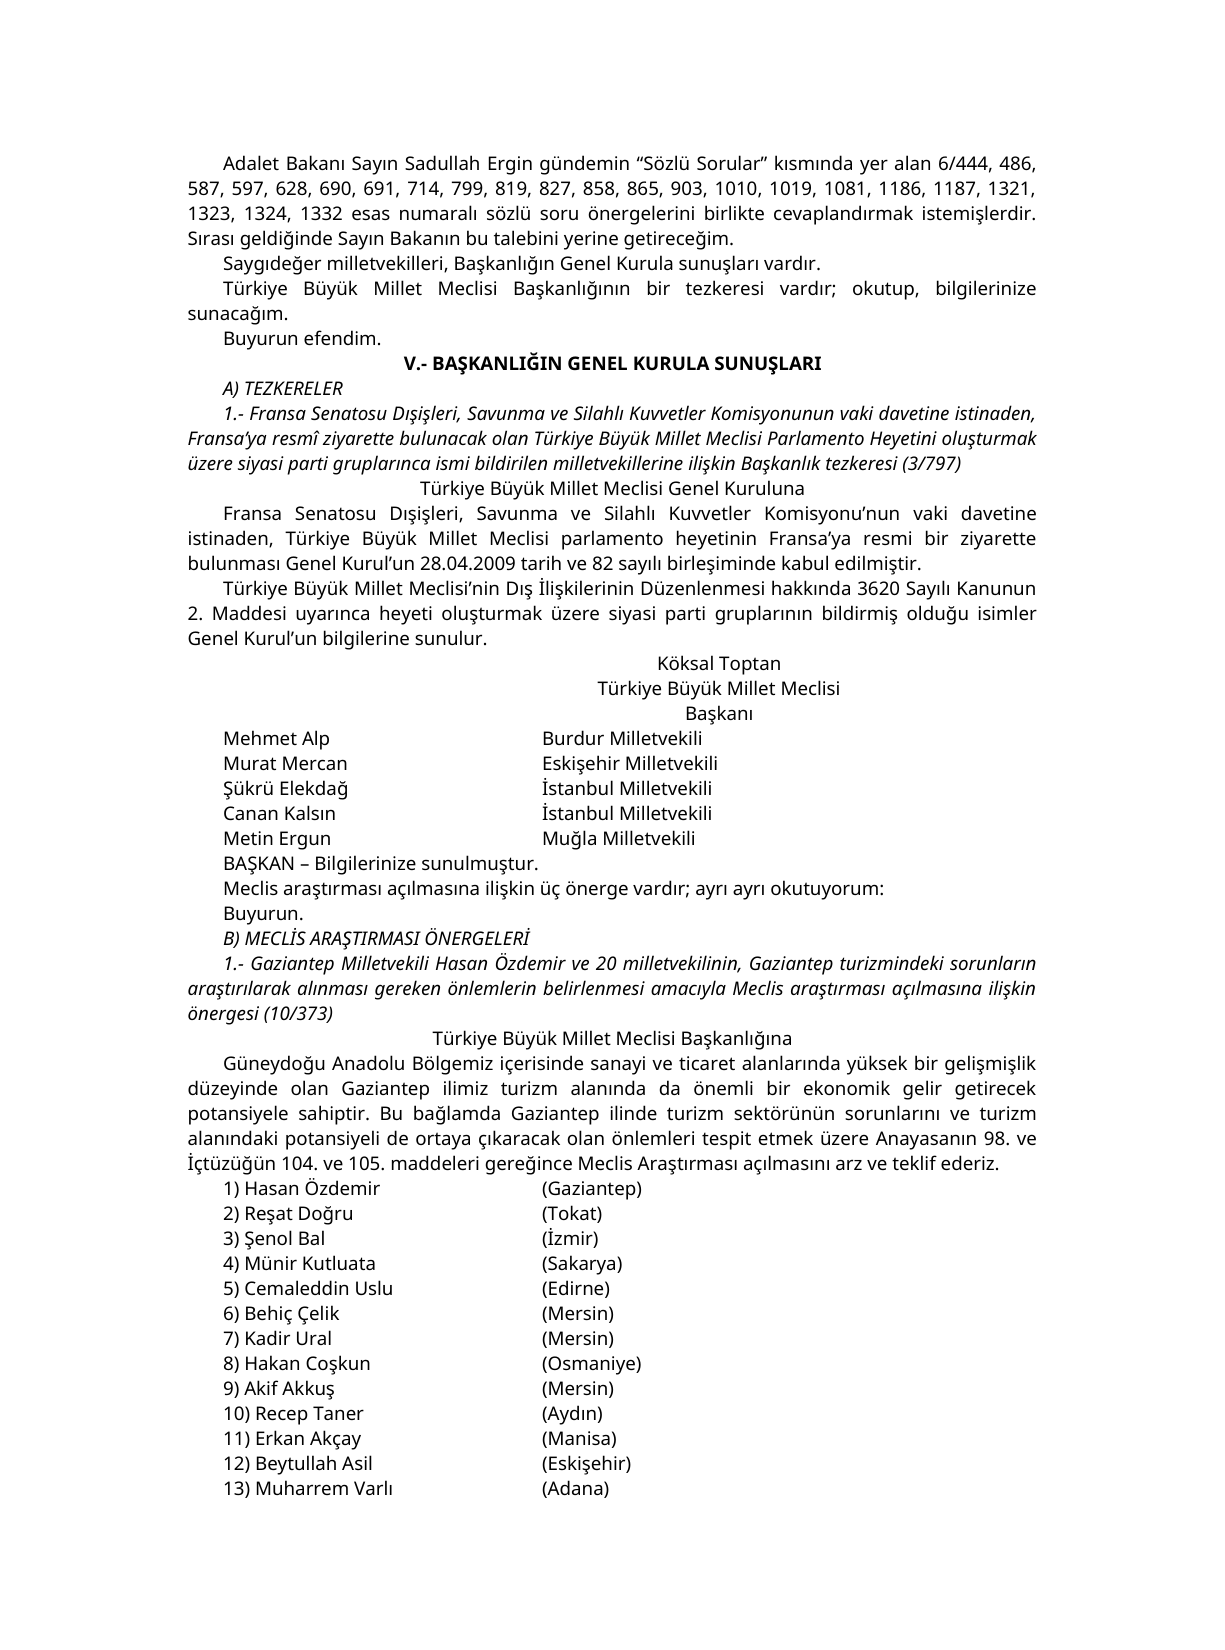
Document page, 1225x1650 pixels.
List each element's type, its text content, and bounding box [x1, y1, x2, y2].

text 10) Recep Taner (Aydın) [187, 1400, 1037, 1425]
text 3) Şenol Bal (İzmir) [187, 1225, 1037, 1250]
text Canan Kalsın İstanbul Milletvekili [187, 800, 1037, 825]
text Mehmet Alp Burdur Milletvekili [187, 725, 1037, 750]
text Şükrü Elekdağ İstanbul Milletvekili [187, 775, 1037, 800]
text Türkiye Büyük Millet Meclisi’nin Dış İlişkilerinin Düzenlenmesi hakkında 3620 Sayılı Kanunun 2. Maddesi uyarınca heyeti oluşturmak üzere siyasi parti gruplarının bildirmiş olduğu isimler Genel Kurul’un bilgilerine sunulur. [187, 575, 1037, 650]
text A) Tezkereler [187, 375, 1037, 400]
text Türkiye Büyük Millet Meclisi Genel Kuruluna [187, 475, 1037, 500]
text Başkanı [187, 700, 1037, 725]
text 6) Behiç Çelik (Mersin) [187, 1300, 1037, 1325]
text Güneydoğu Anadolu Bölgemiz içerisinde sanayi ve ticaret alanlarında yüksek bir gelişmişlik düzeyinde olan Gaziantep ilimiz turizm alanında da önemli bir ekonomik gelir getirecek potansiyele sahiptir. Bu bağlamda Gaziantep ilinde turizm sektörünün sorunlarını ve turizm alanındaki potansiyeli de ortaya çıkaracak olan önlemleri tespit etmek üzere Anayasanın 98. ve İçtüzüğün 104. ve 105. maddeleri gereğince Meclis Araştırması açılmasını arz ve teklif ederiz. [187, 1050, 1037, 1175]
text Buyurun efendim. [187, 325, 1037, 350]
text 1) Hasan Özdemir (Gaziantep) [187, 1175, 1037, 1200]
text Adalet Bakanı Sayın Sadullah Ergin gündemin “Sözlü Sorular” kısmında yer alan 6/444, 486, 587, 597, 628, 690, 691, 714, 799, 819, 827, 858, 865, 903, 1010, 1019, 1081, 1186, 1187, 1321, 1323, 1324, 1332 esas numaralı sözlü soru önergelerini birlikte cevaplandırmak istemişlerdir. Sırası geldiğinde Sayın Bakanın bu talebini yerine getireceğim. [187, 150, 1037, 250]
text 11) Erkan Akçay (Manisa) [187, 1425, 1037, 1450]
text Köksal Toptan [187, 650, 1037, 675]
text 1.- Fransa Senatosu Dışişleri, Savunma ve Silahlı Kuvvetler Komisyonunun vaki davetine istinaden, Fransa’ya resmî ziyarette bulunacak olan Türkiye Büyük Millet Meclisi Parlamento Heyetini oluşturmak üzere siyasi parti gruplarınca ismi bildirilen milletvekillerine ilişkin Başkanlık tezkeresi (3/797) [187, 400, 1037, 475]
text 5) Cemaleddin Uslu (Edirne) [187, 1275, 1037, 1300]
text BAŞKAN – Bilgilerinize sunulmuştur. [187, 850, 1037, 875]
text 4) Münir Kutluata (Sakarya) [187, 1250, 1037, 1275]
text Metin Ergun Muğla Milletvekili [187, 825, 1037, 850]
text Türkiye Büyük Millet Meclisi [187, 675, 1037, 700]
text 1.- Gaziantep Milletvekili Hasan Özdemir ve 20 milletvekilinin, Gaziantep turizmindeki sorunların araştırılarak alınması gereken önlemlerin belirlenmesi amacıyla Meclis araştırması açılmasına ilişkin önergesi (10/373) [187, 950, 1037, 1025]
text Saygıdeğer milletvekilleri, Başkanlığın Genel Kurula sunuşları vardır. [187, 250, 1037, 275]
text 9) Akif Akkuş (Mersin) [187, 1375, 1037, 1400]
text Murat Mercan Eskişehir Milletvekili [187, 750, 1037, 775]
text 12) Beytullah Asil (Eskişehir) [187, 1450, 1037, 1475]
text V.- BAŞKANLIĞIN GENEL KURULA SUNUŞLARI [187, 350, 1037, 375]
text 13) Muharrem Varlı (Adana) [187, 1475, 1037, 1500]
text 7) Kadir Ural (Mersin) [187, 1325, 1037, 1350]
text Türkiye Büyük Millet Meclisi Başkanlığına [187, 1025, 1037, 1050]
text Fransa Senatosu Dışişleri, Savunma ve Silahlı Kuvvetler Komisyonu’nun vaki davetine istinaden, Türkiye Büyük Millet Meclisi parlamento heyetinin Fransa’ya resmi bir ziyarette bulunması Genel Kurul’un 28.04.2009 tarih ve 82 sayılı birleşiminde kabul edilmiştir. [187, 500, 1037, 575]
text Türkiye Büyük Millet Meclisi Başkanlığının bir tezkeresi vardır; okutup, bilgilerinize sunacağım. [187, 275, 1037, 325]
text Buyurun. [187, 900, 1037, 925]
text Meclis araştırması açılmasına ilişkin üç önerge vardır; ayrı ayrı okutuyorum: [187, 875, 1037, 900]
text B) Meclis Araştırması Önergeleri [187, 925, 1037, 950]
text 2) Reşat Doğru (Tokat) [187, 1200, 1037, 1225]
text 8) Hakan Coşkun (Osmaniye) [187, 1350, 1037, 1375]
